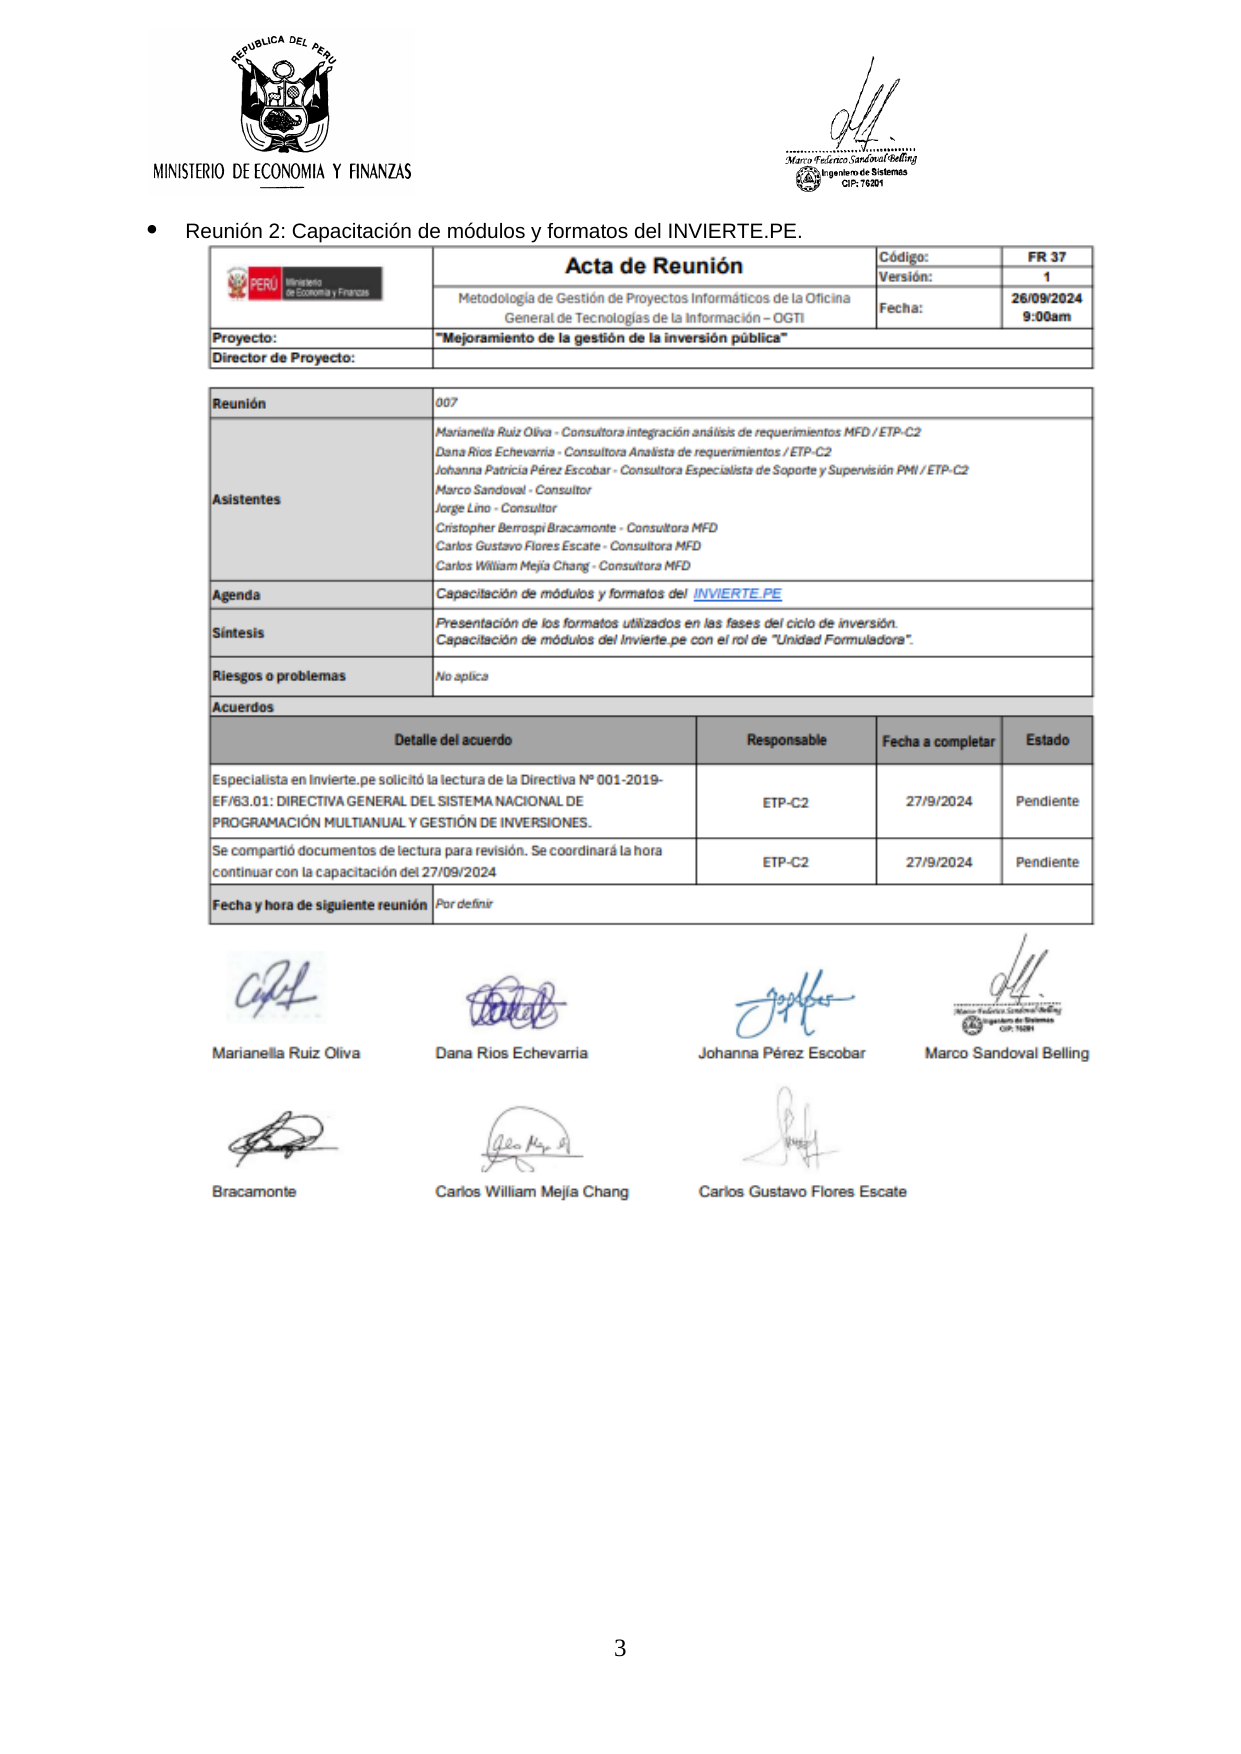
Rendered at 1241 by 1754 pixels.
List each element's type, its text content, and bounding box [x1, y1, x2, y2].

picture [147, 29, 415, 196]
picture [147, 244, 1136, 1217]
picture [781, 51, 922, 196]
list Reunión 2: Capacitación de módulos y formatos del INVIERTE.PE. [148, 219, 1092, 244]
